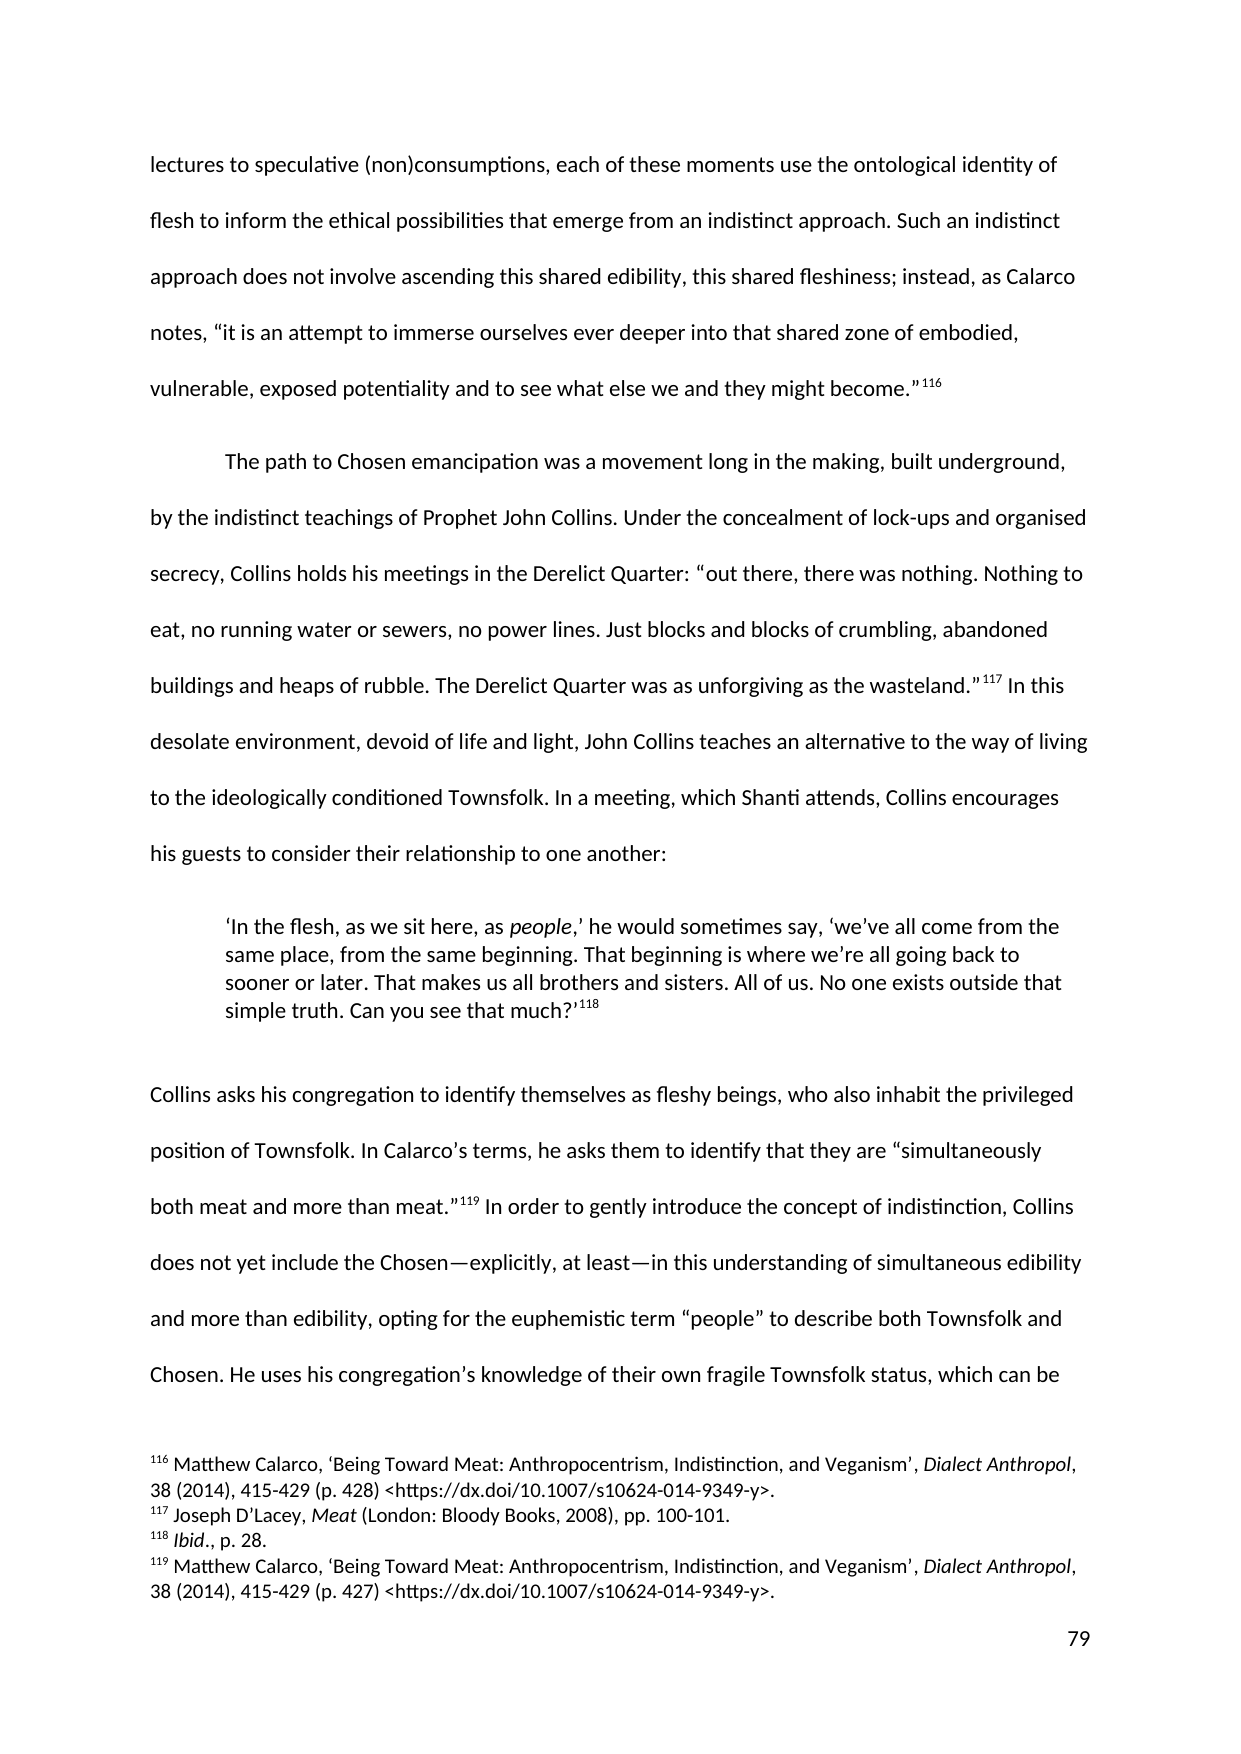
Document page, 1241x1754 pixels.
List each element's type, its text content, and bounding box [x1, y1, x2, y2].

text ‘In the flesh, as we sit here, as people,’ he would sometimes say, ‘we’ve all come from the same place, from the same beginning. That beginning is where we’re all going back to sooner or later. That makes us all brothers and sisters. All of us. No one exists outside that simple truth. Can you see that much?’ [225, 912, 1090, 1024]
text The path to Chosen emancipation was a movement long in the making, built underground, by the indistinct teachings of Prophet John Collins. Under the concealment of lock-ups and organised secrecy, Collins holds his meetings in the Derelict Quarter: “out there, there was nothing. Nothing to eat, no running water or sewers, no power lines. Just blocks and blocks of crumbling, abandoned buildings and heaps of rubble. The Derelict Quarter was as unforgiving as the wasteland.” In this desolate environment, devoid of life and light, John Collins teaches an alternative to the way of living to the ideologically conditioned Townsfolk. In a meeting, which Shanti attends, Collins encourages his guests to consider their relationship to one another: [150, 447, 1090, 867]
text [150, 150, 1090, 402]
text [150, 1080, 1090, 1388]
